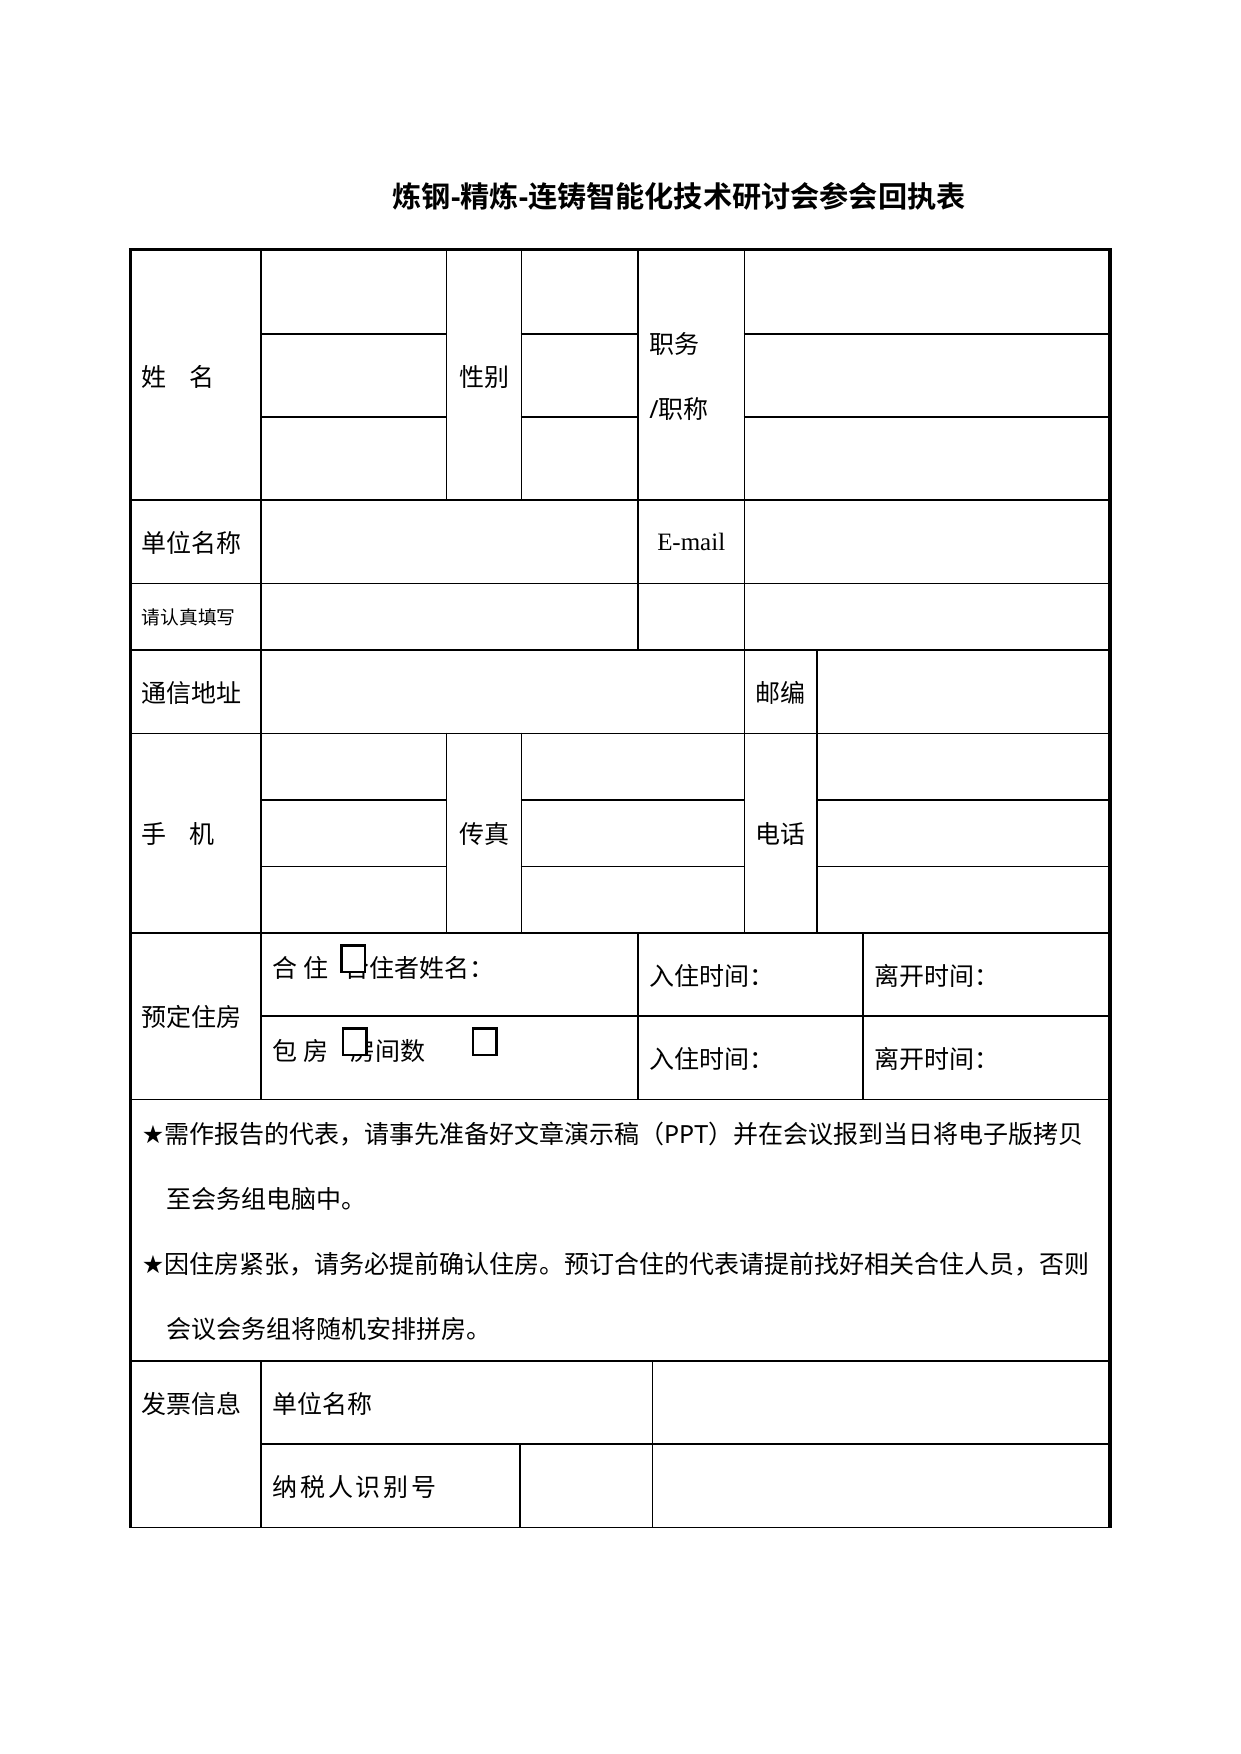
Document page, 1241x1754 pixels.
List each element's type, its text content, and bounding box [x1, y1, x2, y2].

table_cell [639, 584, 744, 649]
table_cell ★需作报告的代表，请事先准备好文章演示稿（PPT）并在会议报到当日将电子版拷贝至会务组电脑中。 ★因住房紧张，请务必提前确认住房。预订合住的代表请提前找好相关合住人员，否则会议会务组将随机安排拼房。 [132, 1100, 1108, 1360]
table_cell [522, 801, 744, 866]
table_cell [818, 651, 1108, 732]
table_cell [262, 734, 446, 799]
table_cell 入住时间： [639, 934, 862, 1015]
table_cell 发票信息 [132, 1362, 260, 1527]
table_cell 电话 [745, 734, 816, 932]
table_cell [522, 867, 744, 932]
table_cell 请认真填写 [132, 584, 260, 649]
table_cell 离开时间： [864, 934, 1108, 1015]
table_cell [522, 335, 637, 416]
table_cell 纳税人识别号 [262, 1445, 519, 1527]
table_header [262, 251, 446, 333]
table_cell [745, 501, 1108, 583]
table_cell [522, 734, 744, 799]
table_cell 单位名称 [132, 501, 260, 583]
table_cell [262, 335, 446, 416]
table_cell [745, 335, 1108, 416]
table_cell [745, 584, 1108, 649]
table_cell [262, 501, 637, 583]
table_cell [818, 867, 1108, 932]
table_header 姓 名 [132, 251, 260, 499]
table_cell 包 房 房间数 [262, 1017, 637, 1098]
table_cell 入住时间： [639, 1017, 862, 1098]
table_cell 预定住房 [132, 934, 260, 1098]
table_cell 离开时间： [864, 1017, 1108, 1098]
table_cell [262, 801, 446, 866]
table_cell 邮编 [745, 651, 816, 732]
table_cell [818, 734, 1108, 799]
table_cell [262, 867, 446, 932]
table_cell [653, 1362, 1108, 1443]
table_cell [745, 418, 1108, 499]
table_cell 合 住 合住者姓名： [262, 934, 637, 1015]
table_cell 手 机 [132, 734, 260, 932]
table_header 性别 [447, 251, 521, 499]
table_header [522, 251, 637, 333]
text 炼钢-精炼-连铸智能化技术研讨会参会回执表 [187, 162, 1053, 227]
table_cell [262, 651, 744, 732]
table_cell [262, 418, 446, 499]
table_header [745, 251, 1108, 333]
table_cell [818, 801, 1108, 866]
table_cell [653, 1445, 1108, 1527]
table_cell [262, 584, 637, 649]
table_cell 通信地址 [132, 651, 260, 732]
table_cell 传真 [447, 734, 521, 932]
table_cell 单位名称 [262, 1362, 652, 1443]
table_cell [522, 418, 637, 499]
table_header 职务 /职称 [639, 251, 744, 499]
table_cell E-mail [639, 501, 744, 583]
table_cell [521, 1445, 652, 1527]
